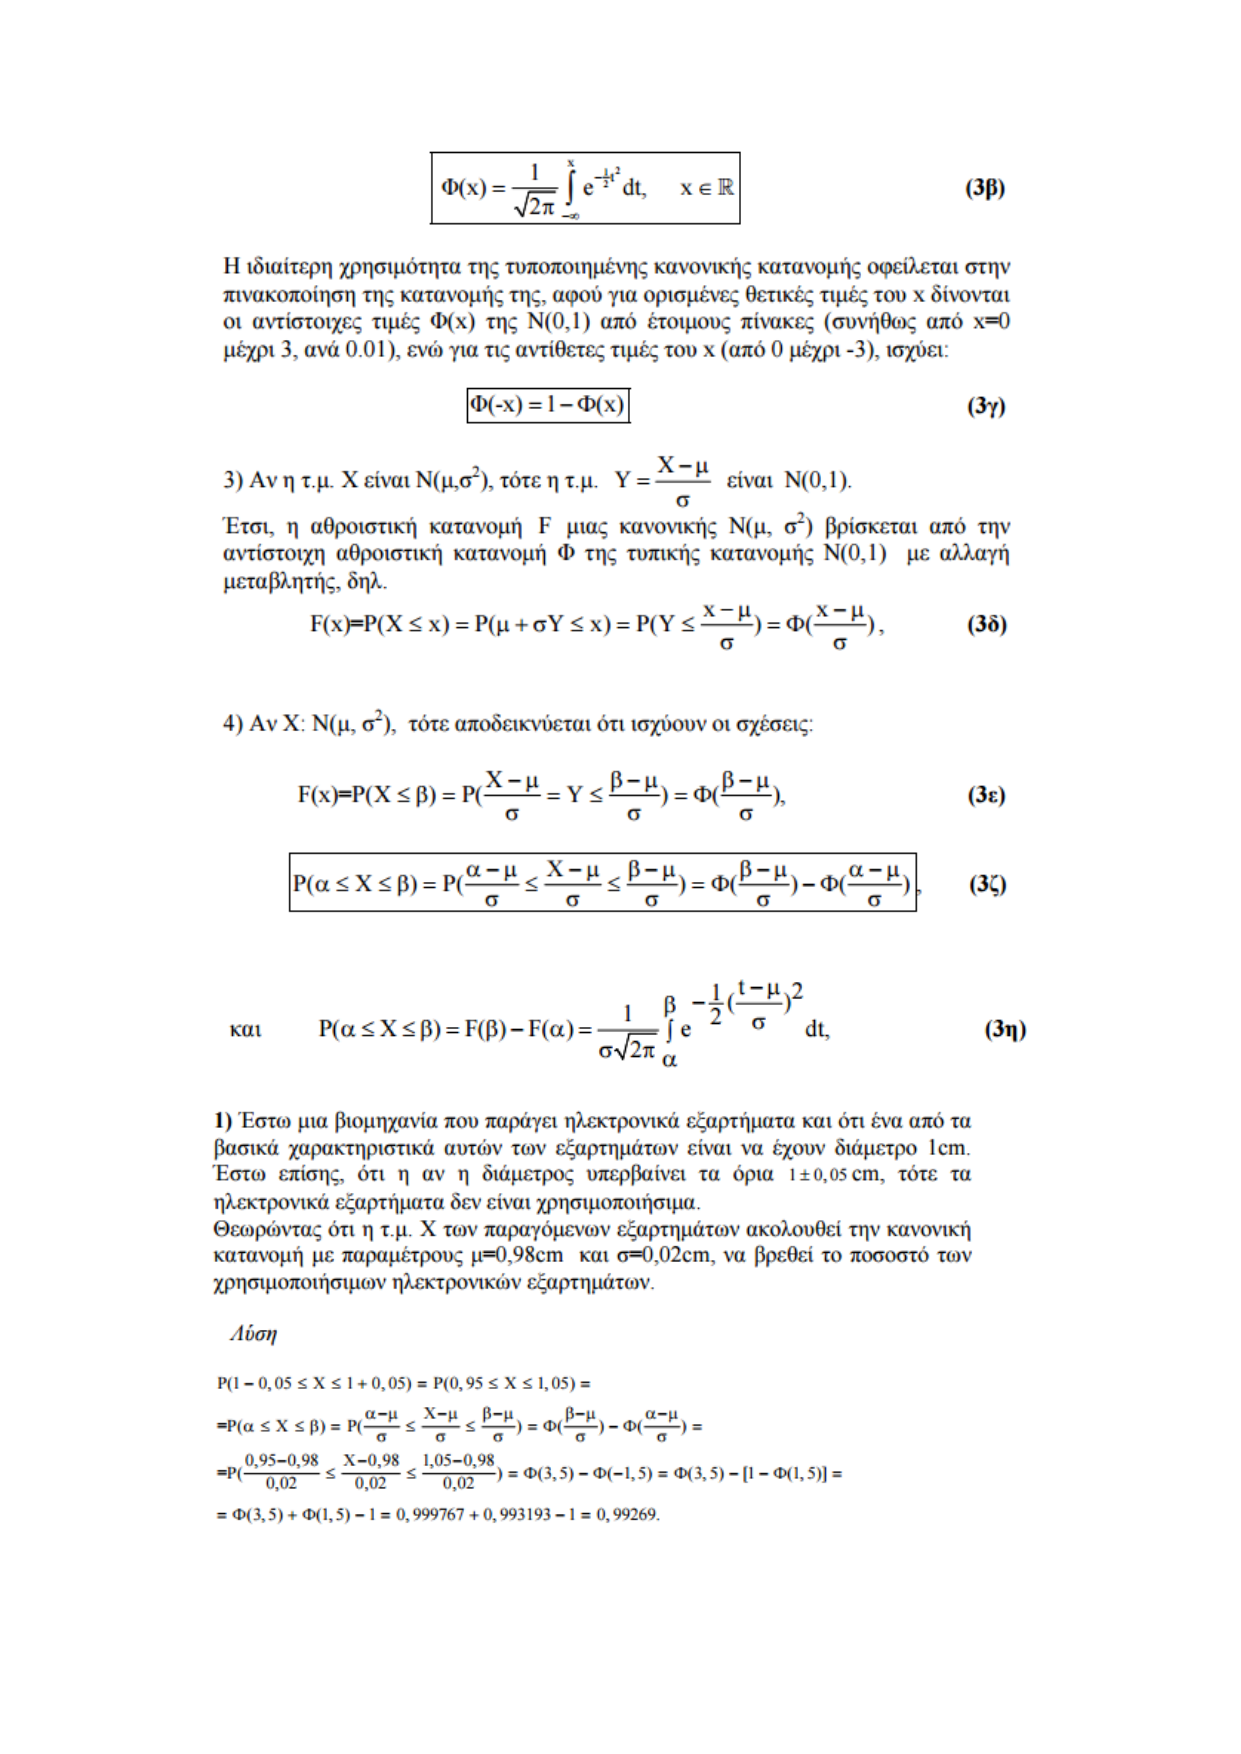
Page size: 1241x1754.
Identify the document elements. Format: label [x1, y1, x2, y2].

picture [187, 948, 1054, 1077]
picture [187, 150, 1058, 930]
picture [187, 1095, 1052, 1563]
